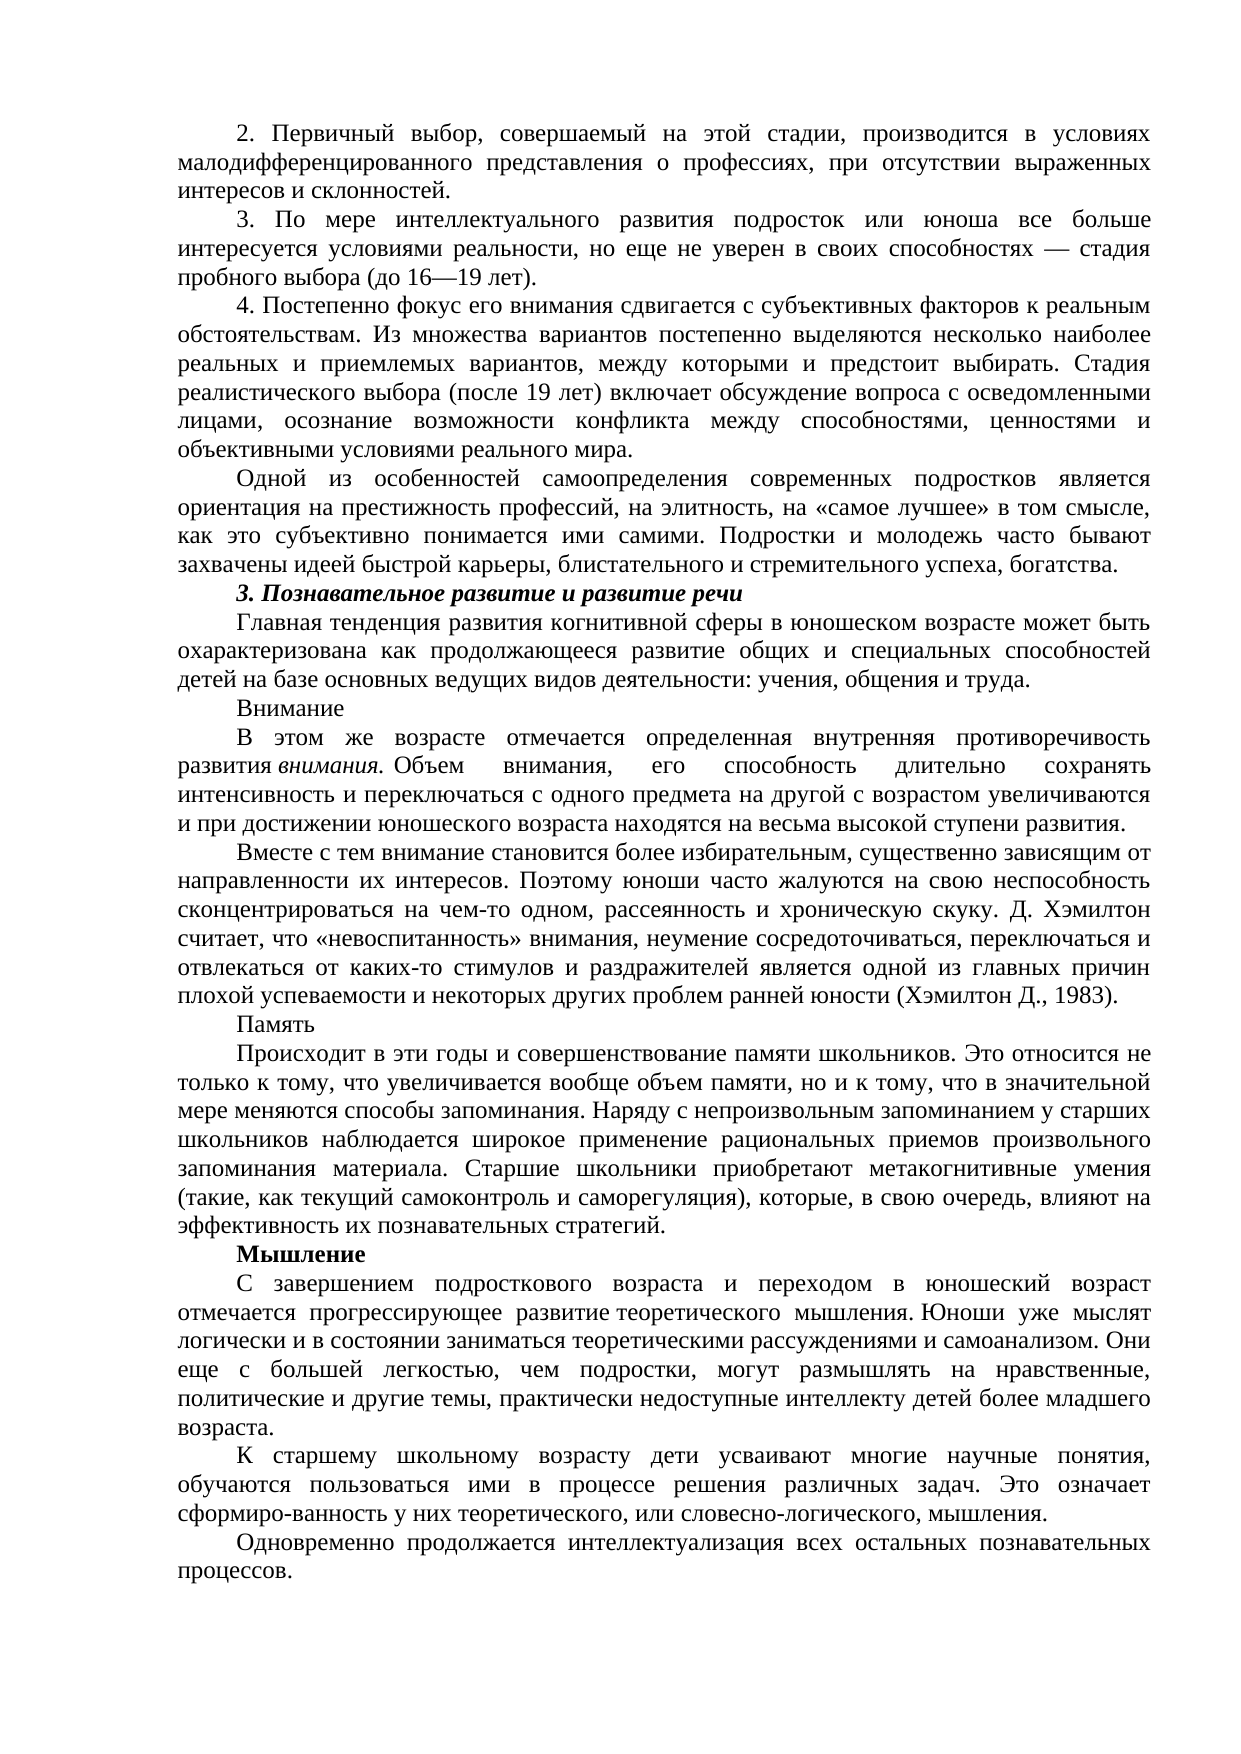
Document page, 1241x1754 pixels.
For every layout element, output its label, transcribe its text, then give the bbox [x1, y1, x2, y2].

text Одной из особенностей самоопределения современных подростков является ориентация на престижность профессий, на элитность, на «самое лучшее» в том смысле, как это субъективно понимается ими самими. Подростки и молодежь часто бывают захвачены идеей быстрой карьеры, блистательного и стремительного успеха, богатства. [177, 463, 1152, 578]
text 4. Постепенно фокус его внимания сдвигается с субъективных факторов к реальным обстоятельствам. Из множества вариантов постепенно выделяются несколько наиболее реальных и приемлемых вариантов, между которыми и предстоит выбирать. Стадия реалистического выбора (после 19 лет) включает обсуждение вопроса с осведомленными лицами, осознание возможности конфликта между способностями, ценностями и объективными условиями реального мира. [177, 291, 1152, 463]
text Происходит в эти годы и совершенствование памяти школьников. Это относится не только к тому, что увеличивается вообще объем памяти, но и к тому, что в значительной мере меняются способы запоминания. Наряду с непроизвольным запоминанием у старших школьников наблюдается широкое применение рациональных приемов произвольного запоминания материала. Старшие школьники приобретают метакогнитивные умения (такие, как текущий самоконтроль и саморегуляция), которые, в свою очередь, влияют на эффективность их познавательных стратегий. [177, 1038, 1152, 1239]
text Одновременно продолжается интеллектуализация всех остальных познавательных процессов. [177, 1527, 1152, 1584]
text 2. Первичный выбор, совершаемый на этой стадии, производится в условиях малодифференцированного представления о профессиях, при отсутствии выраженных интересов и склонностей. [177, 118, 1152, 204]
text К старшему школьному возрасту дети усваивают многие научные понятия, обучаются пользоваться ими в процессе решения различных задач. Это означает сформиро-ванность у них теоретического, или словесно-логического, мышления. [177, 1441, 1152, 1527]
text В этом же возрасте отмечается определенная внутренняя противоречивость развития внимания. Объем внимания, его способность длительно сохранять интенсивность и переключаться с одного предмета на другой с возрастом увеличиваются и при достижении юношеского возраста находятся на весьма высокой ступени развития. [177, 722, 1152, 837]
text 3. Познавательное развитие и развитие речи [177, 578, 1152, 607]
text 3. По мере интеллектуального развития подросток или юноша все больше интересуется условиями реальности, но еще не уверен в своих способностях — стадия пробного выбора (до 16—19 лет). [177, 204, 1152, 291]
text Память [177, 1009, 1152, 1038]
text С завершением подросткового возраста и переходом в юношеский возраст отмечается прогрессирующее развитие теоретического мышления. Юноши уже мыслят логически и в состоянии заниматься теоретическими рассуждениями и самоанализом. Они еще с большей легкостью, чем подростки, могут размышлять на нравственные, политические и другие темы, практически недоступные интеллекту детей более младшего возраста. [177, 1268, 1152, 1441]
text Главная тенденция развития когнитивной сферы в юношеском возрасте может быть охарактеризована как продолжающееся развитие общих и специальных способностей детей на базе основных ведущих видов деятельности: учения, общения и труда. [177, 607, 1152, 693]
text Внимание [177, 693, 1152, 722]
text Мышление [177, 1239, 1152, 1268]
text Вместе с тем внимание становится более избирательным, существенно зависящим от направленности их интересов. Поэтому юноши часто жалуются на свою неспособность сконцентрироваться на чем-то одном, рассеянность и хроническую скуку. Д. Хэмилтон считает, что «невоспитанность» внимания, неумение сосредоточиваться, переключаться и отвлекаться от каких-то стимулов и раздражителей является одной из главных причин плохой успеваемости и некоторых других проблем ранней юности (Хэмилтон Д., 1983). [177, 837, 1152, 1009]
